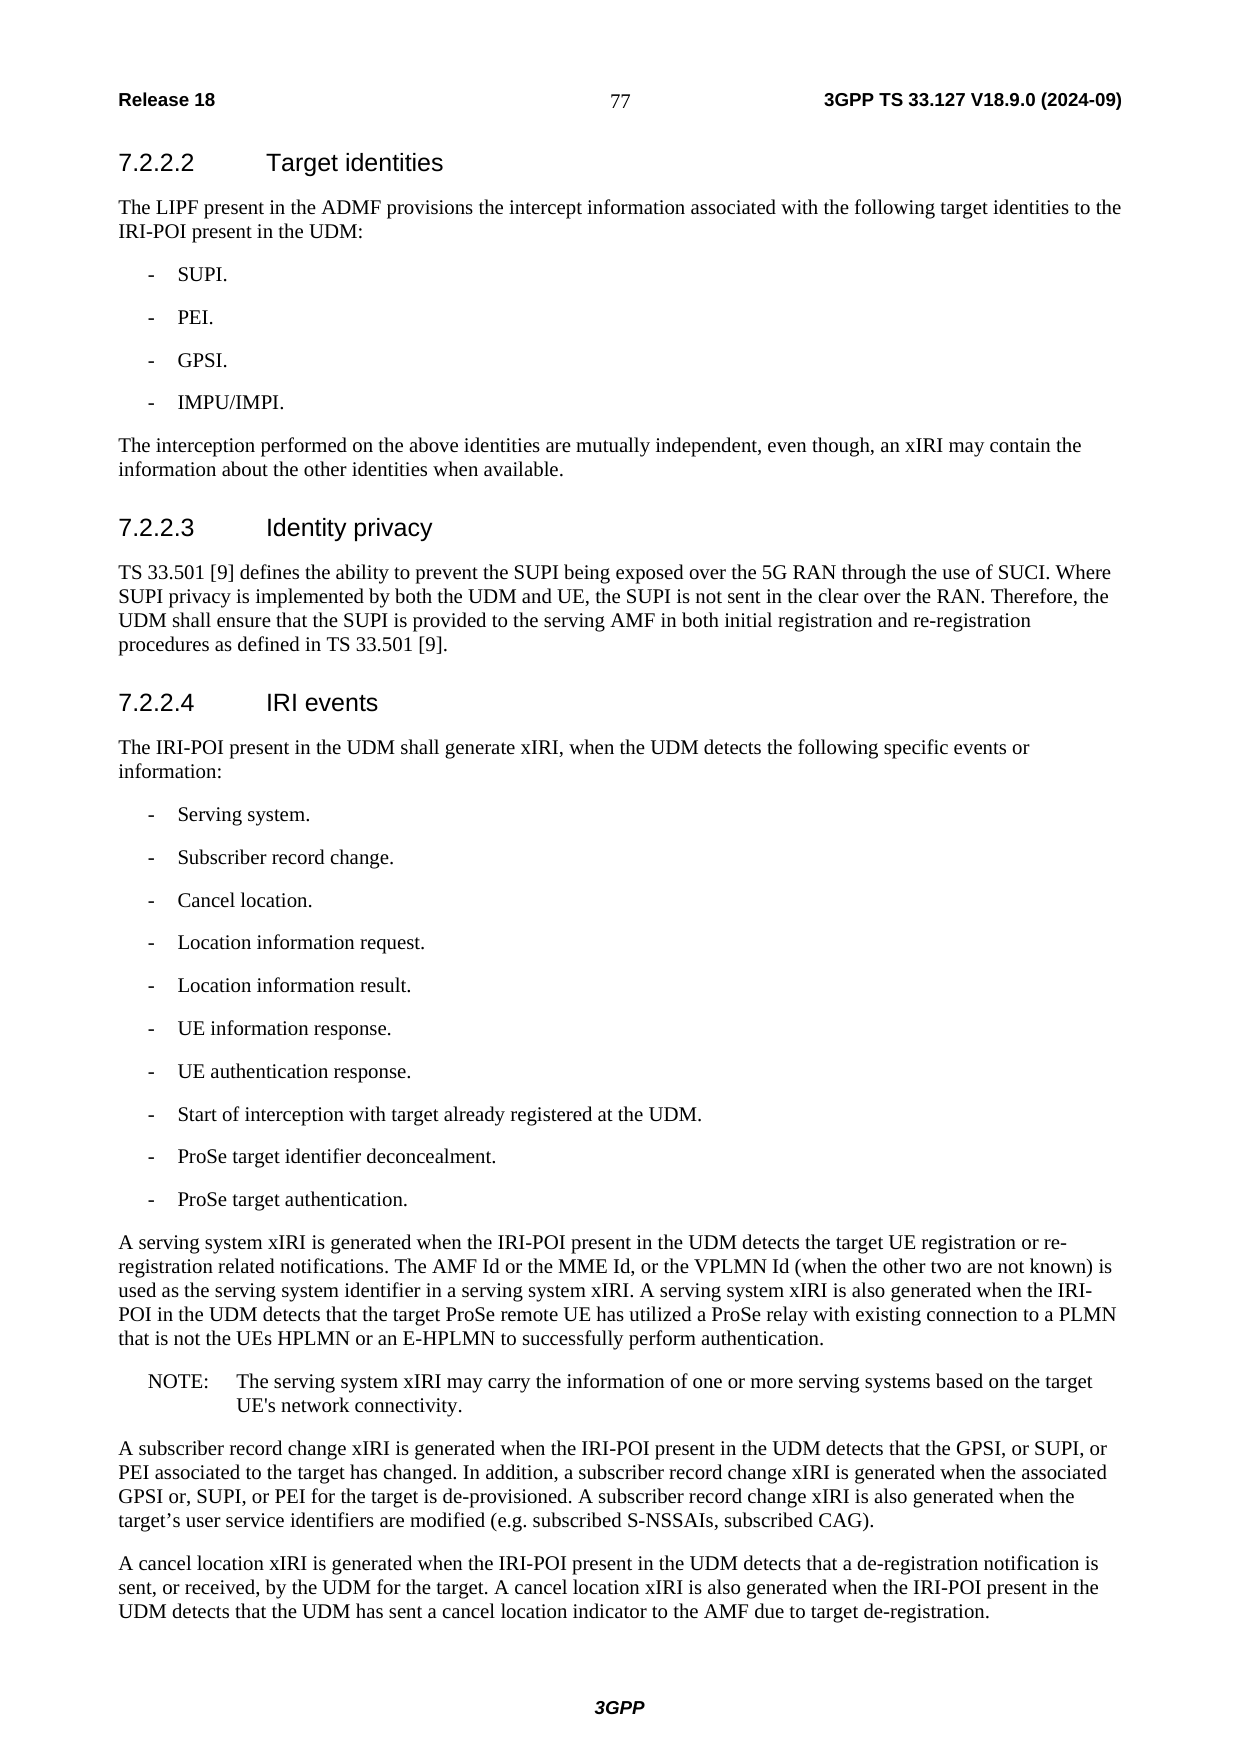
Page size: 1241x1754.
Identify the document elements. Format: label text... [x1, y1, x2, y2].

text - Location information result. [148, 973, 1122, 997]
text - Subscriber record change. [148, 845, 1122, 869]
text A serving system xIRI is generated when the IRI-POI present in the UDM detects the target UE registration or re-registration related notifications. The AMF Id or the MME Id, or the VPLMN Id (when the other two are not known) is used as the serving system identifier in a serving system xIRI. A serving system xIRI is also generated when the IRI-POI in the UDM detects that the target ProSe remote UE has utilized a ProSe relay with existing connection to a PLMN that is not the UEs HPLMN or an E-HPLMN to successfully perform authentication. [118, 1230, 1122, 1350]
text - Serving system. [148, 802, 1122, 826]
text - Start of interception with target already registered at the UDM. [148, 1102, 1122, 1126]
text The LIPF present in the ADMF provisions the intercept information associated with the following target identities to the IRI-POI present in the UDM: [118, 195, 1122, 243]
text - SUPI. [148, 262, 1122, 286]
text - ProSe target identifier deconcealment. [148, 1144, 1122, 1168]
text A subscriber record change xIRI is generated when the IRI-POI present in the UDM detects that the GPSI, or SUPI, or PEI associated to the target has changed. In addition, a subscriber record change xIRI is generated when the associated GPSI or, SUPI, or PEI for the target is de-provisioned. A subscriber record change xIRI is also generated when the target’s user service identifiers are modified (e.g. subscribed S-NSSAIs, subscribed CAG). [118, 1436, 1122, 1532]
text TS 33.501 [9] defines the ability to prevent the SUPI being exposed over the 5G RAN through the use of SUCI. Where SUPI privacy is implemented by both the UDM and UE, the SUPI is not sent in the clear over the RAN. Therefore, the UDM shall ensure that the SUPI is provided to the serving AMF in both initial registration and re-registration procedures as defined in TS 33.501 [9]. [118, 560, 1122, 656]
text A cancel location xIRI is generated when the IRI-POI present in the UDM detects that a de-registration notification is sent, or received, by the UDM for the target. A cancel location xIRI is also generated when the IRI-POI present in the UDM detects that the UDM has sent a cancel location indicator to the AMF due to target de-registration. [118, 1551, 1122, 1623]
text - ProSe target authentication. [148, 1187, 1122, 1211]
text - GPSI. [148, 347, 1122, 372]
text - UE information response. [148, 1016, 1122, 1040]
text - UE authentication response. [148, 1059, 1122, 1083]
text - Cancel location. [148, 887, 1122, 912]
text - PEI. [148, 305, 1122, 329]
text - Location information request. [148, 930, 1122, 954]
text NOTE: The serving system xIRI may carry the information of one or more serving systems based on the target UE's network connectivity. [148, 1369, 1122, 1417]
subtitle 7.2.2.3 Identity privacy [118, 512, 1122, 541]
text The interception performed on the above identities are mutually independent, even though, an xIRI may contain the information about the other identities when available. [118, 433, 1122, 481]
subtitle 7.2.2.4 IRI events [118, 687, 1122, 716]
text - IMPU/IMPI. [148, 390, 1122, 414]
subtitle 7.2.2.2 Target identities [118, 147, 1122, 176]
text The IRI-POI present in the UDM shall generate xIRI, when the UDM detects the following specific events or information: [118, 735, 1122, 783]
